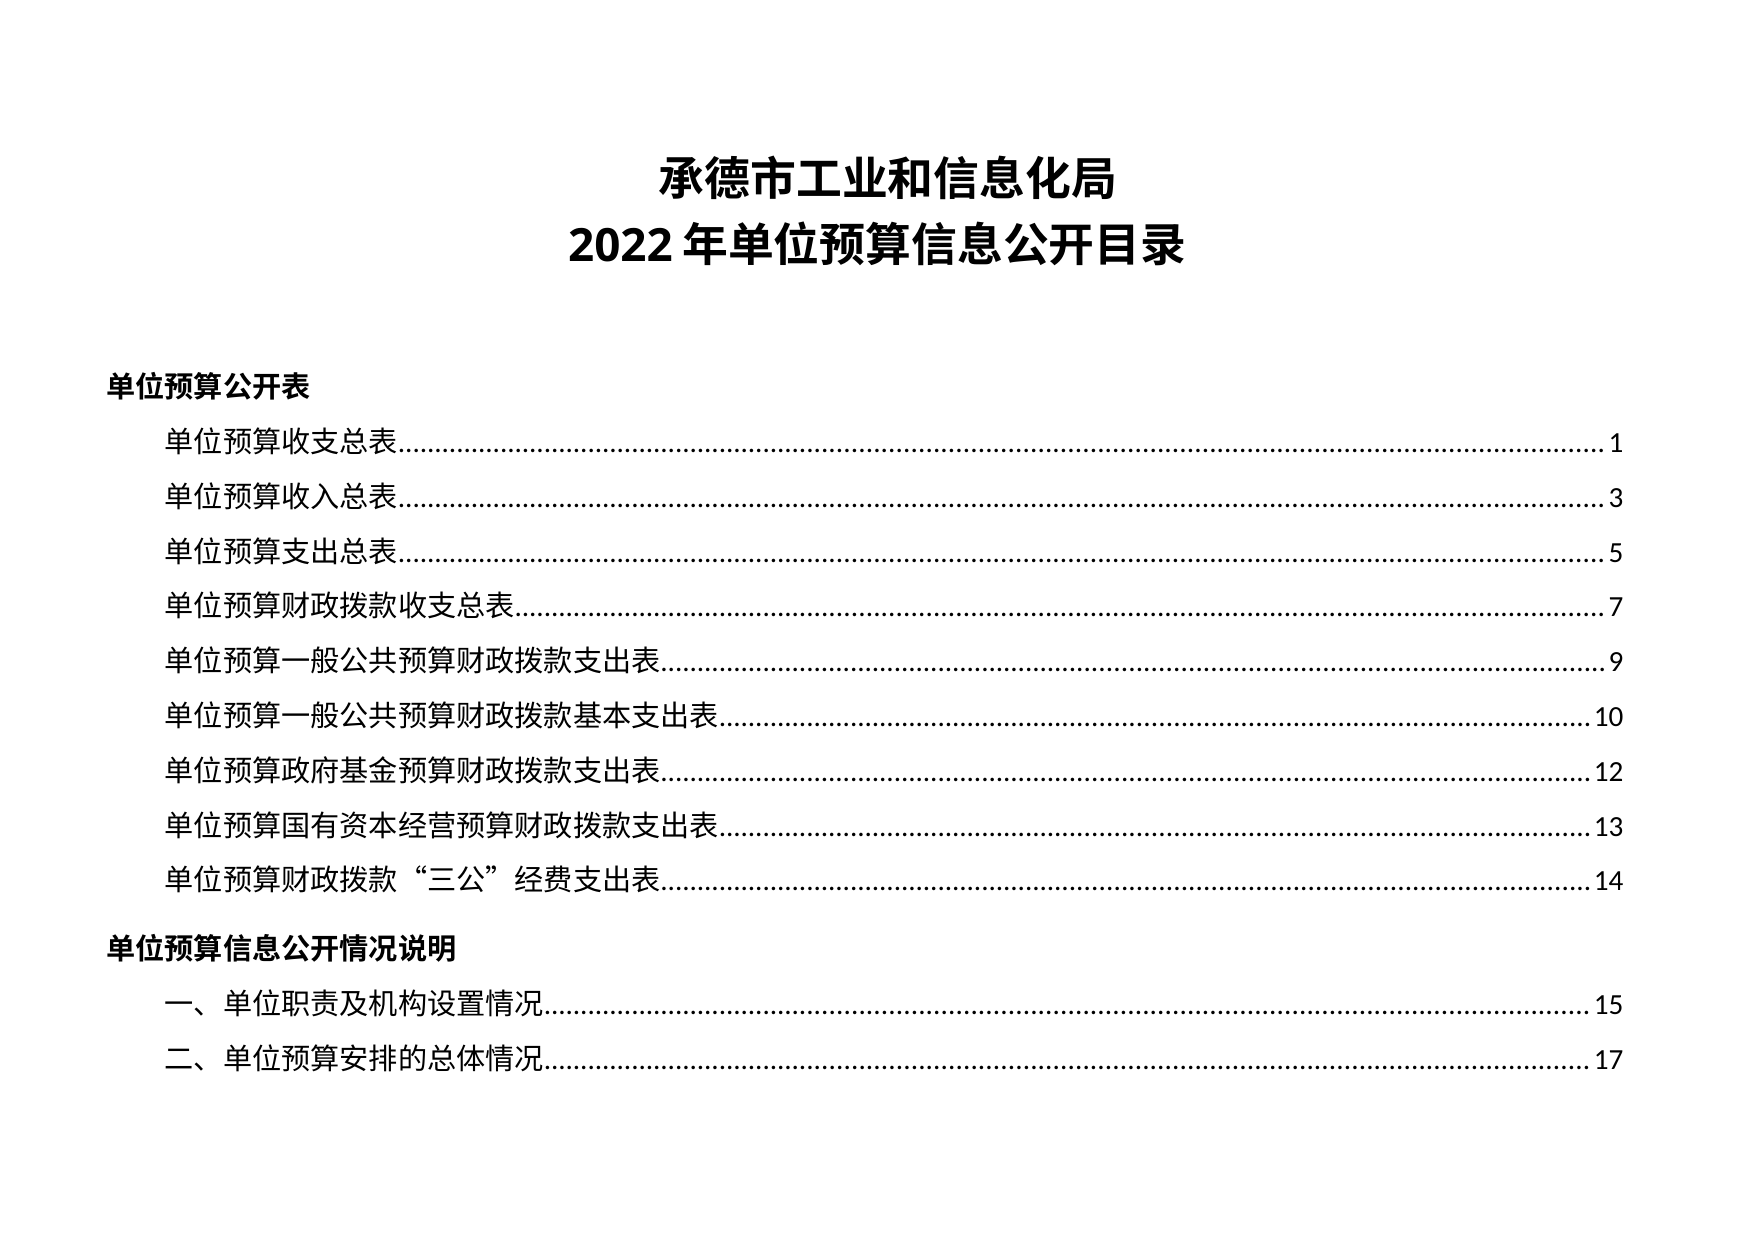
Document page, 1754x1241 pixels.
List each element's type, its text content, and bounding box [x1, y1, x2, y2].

text 单位预算国有资本经营预算财政拨款支出表 13 [106, 802, 1648, 844]
text 单位预算政府基金预算财政拨款支出表 12 [106, 747, 1648, 789]
text 二、单位预算安排的总体情况 17 [106, 1035, 1648, 1078]
text 单位预算支出总表 5 [106, 528, 1648, 570]
text 单位预算财政拨款收支总表 7 [106, 583, 1648, 625]
text 单位预算公开表 [106, 364, 1648, 406]
text 单位预算财政拨款“三公”经费支出表 14 [106, 857, 1648, 899]
text 承德市工业和信息化局 [106, 142, 1648, 208]
text 一、单位职责及机构设置情况 15 [106, 981, 1648, 1023]
text 单位预算一般公共预算财政拨款基本支出表 10 [106, 692, 1648, 735]
text 单位预算收支总表 1 [106, 418, 1648, 461]
text 单位预算信息公开情况说明 [106, 926, 1648, 968]
text 2022年单位预算信息公开目录 [106, 208, 1648, 275]
text 单位预算一般公共预算财政拨款支出表 9 [106, 638, 1648, 680]
text 单位预算收入总表 3 [106, 473, 1648, 516]
